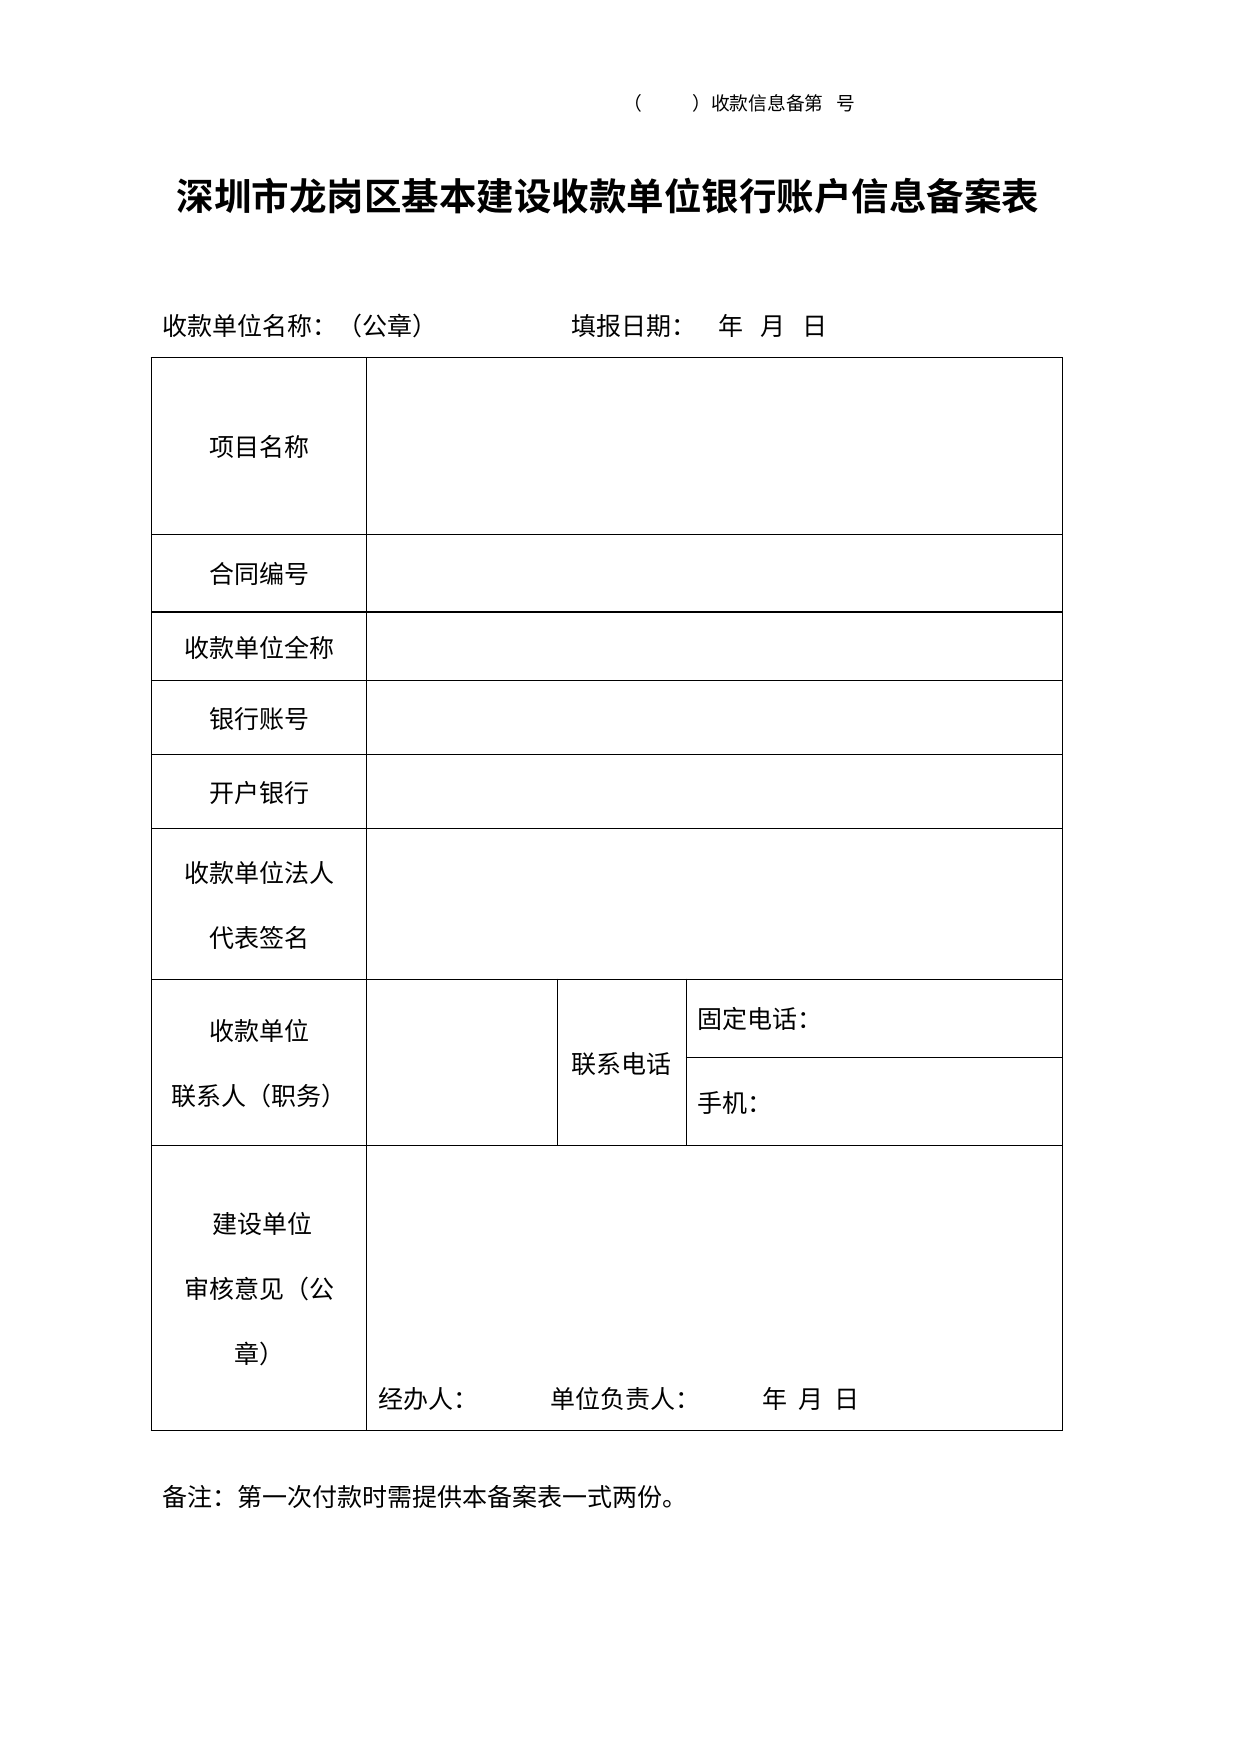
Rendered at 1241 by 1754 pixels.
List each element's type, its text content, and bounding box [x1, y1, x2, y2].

text 深圳市龙岗区基本建设收款单位银行账户信息备案表 [162, 162, 1053, 227]
table_cell 固定电话： [687, 980, 1062, 1057]
table_cell 收款单位 联系人（职务） [152, 980, 366, 1145]
table_cell 联系电话 [558, 980, 686, 1145]
table_cell [367, 980, 557, 1145]
table_cell 收款单位法人 代表签名 [152, 829, 366, 978]
table_cell 经办人： 单位负责人： 年 月 日 [367, 1146, 1062, 1430]
table_cell [367, 755, 1062, 828]
text 备注：第一次付款时需提供本备案表一式两份。 [162, 1463, 1053, 1528]
table_cell 手机： [687, 1058, 1062, 1145]
table_cell [367, 535, 1062, 611]
table_cell 合同编号 [152, 535, 366, 611]
table_cell [367, 681, 1062, 754]
table_header [367, 358, 1062, 533]
table_cell 银行账号 [152, 681, 366, 754]
table_cell [367, 829, 1062, 978]
table_cell 收款单位全称 [152, 613, 366, 680]
table_cell [367, 613, 1062, 680]
table_cell 开户银行 [152, 755, 366, 828]
table_header 项目名称 [152, 358, 366, 533]
table_cell 建设单位 审核意见（公章） [152, 1146, 366, 1430]
text 收款单位名称：（公章） 填报日期： 年 月 日 [162, 292, 1053, 357]
